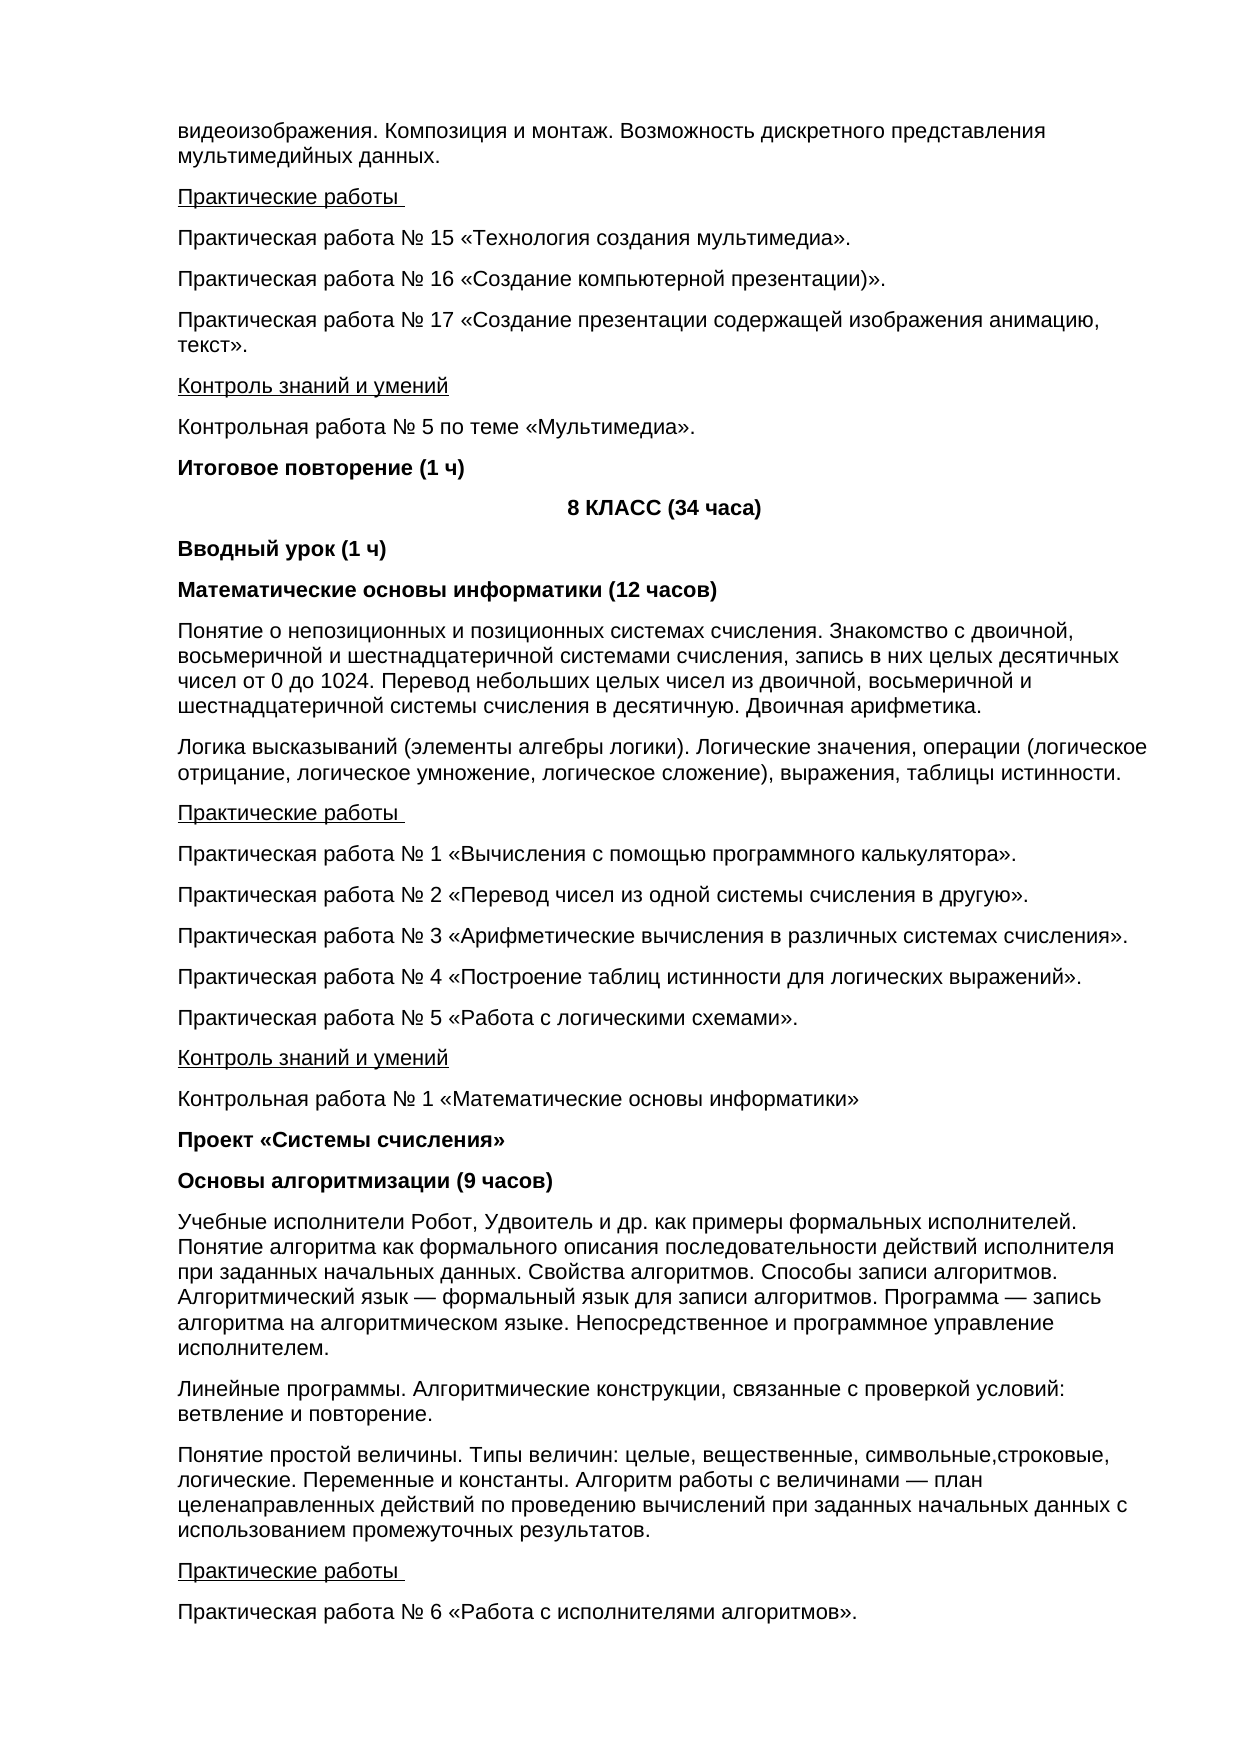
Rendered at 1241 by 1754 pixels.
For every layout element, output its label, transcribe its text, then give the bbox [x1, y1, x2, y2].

text Практическая работа № 6 «Работа с исполнителями алгоритмов». [177, 1599, 1152, 1624]
text Практическая работа № 1 «Вычисления с помощью программного калькулятора». [177, 841, 1152, 866]
text Учебные исполнители Робот, Удвоитель и др. как примеры формальных исполнителей. Понятие алгоритма как формального описания последовательности действий исполнителя при заданных начальных данных. Свойства алгоритмов. Способы записи алгоритмов. Алгоритмический язык — формальный язык для записи алгоритмов. Программа — запись алгоритма на алгоритмическом языке. Непосредственное и программное управление исполнителем. [177, 1208, 1152, 1360]
text Контроль знаний и умений [177, 373, 1152, 398]
text Итоговое повторение (1 ч) [177, 454, 1152, 479]
text Практическая работа № 3 «Арифметические вычисления в различных системах счисления». [177, 923, 1152, 948]
text Практическая работа № 2 «Перевод чисел из одной системы счисления в другую». [177, 882, 1152, 907]
text Практическая работа № 17 «Создание презентации содержащей изображения анимацию, текст». [177, 307, 1152, 357]
text Линейные программы. Алгоритмические конструкции, связанные с проверкой условий: ветвление и повторение. [177, 1375, 1152, 1426]
text Практическая работа № 15 «Технология создания мультимедиа». [177, 225, 1152, 250]
text Практическая работа № 5 «Работа с логическими схемами». [177, 1004, 1152, 1029]
text Контроль знаний и умений [177, 1045, 1152, 1070]
text Логика высказываний (элементы алгебры логики). Логические значения, операции (логическое отрицание, логическое умножение, логическое сложение), выражения, таблицы истинности. [177, 734, 1152, 784]
text Практические работы [177, 1558, 1152, 1583]
text Контрольная работа № 1 «Математические основы информатики» [177, 1086, 1152, 1111]
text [177, 118, 1152, 168]
text Понятие простой величины. Типы величин: целые, вещественные, символьные,строковые, логические. Переменные и константы. Алгоритм работы с величинами — план целенаправленных действий по проведению вычислений при заданных начальных данных с использованием промежуточных результатов. [177, 1441, 1152, 1542]
text Понятие о непозиционных и позиционных системах счисления. Знакомство с двоичной, восьмеричной и шестнадцатеричной системами счисления, запись в них целых десятичных чисел от 0 до 1024. Перевод небольших целых чисел из двоичной, восьмеричной и шестнадцатеричной системы счисления в десятичную. Двоичная арифметика. [177, 618, 1152, 718]
text Математические основы информатики (12 часов) [177, 577, 1152, 602]
text Практическая работа № 16 «Создание компьютерной презентации)». [177, 266, 1152, 291]
text Вводный урок (1 ч) [177, 536, 1152, 561]
text Контрольная работа № 5 по теме «Мультимедиа». [177, 413, 1152, 439]
text Практические работы [177, 184, 1152, 209]
text Практические работы [177, 800, 1152, 825]
text Проект «Системы счисления» [177, 1127, 1152, 1152]
text Практическая работа № 4 «Построение таблиц истинности для логических выражений». [177, 963, 1152, 989]
text Основы алгоритмизации (9 часов) [177, 1168, 1152, 1193]
text 8 КЛАСС (34 часа) [177, 495, 1152, 520]
